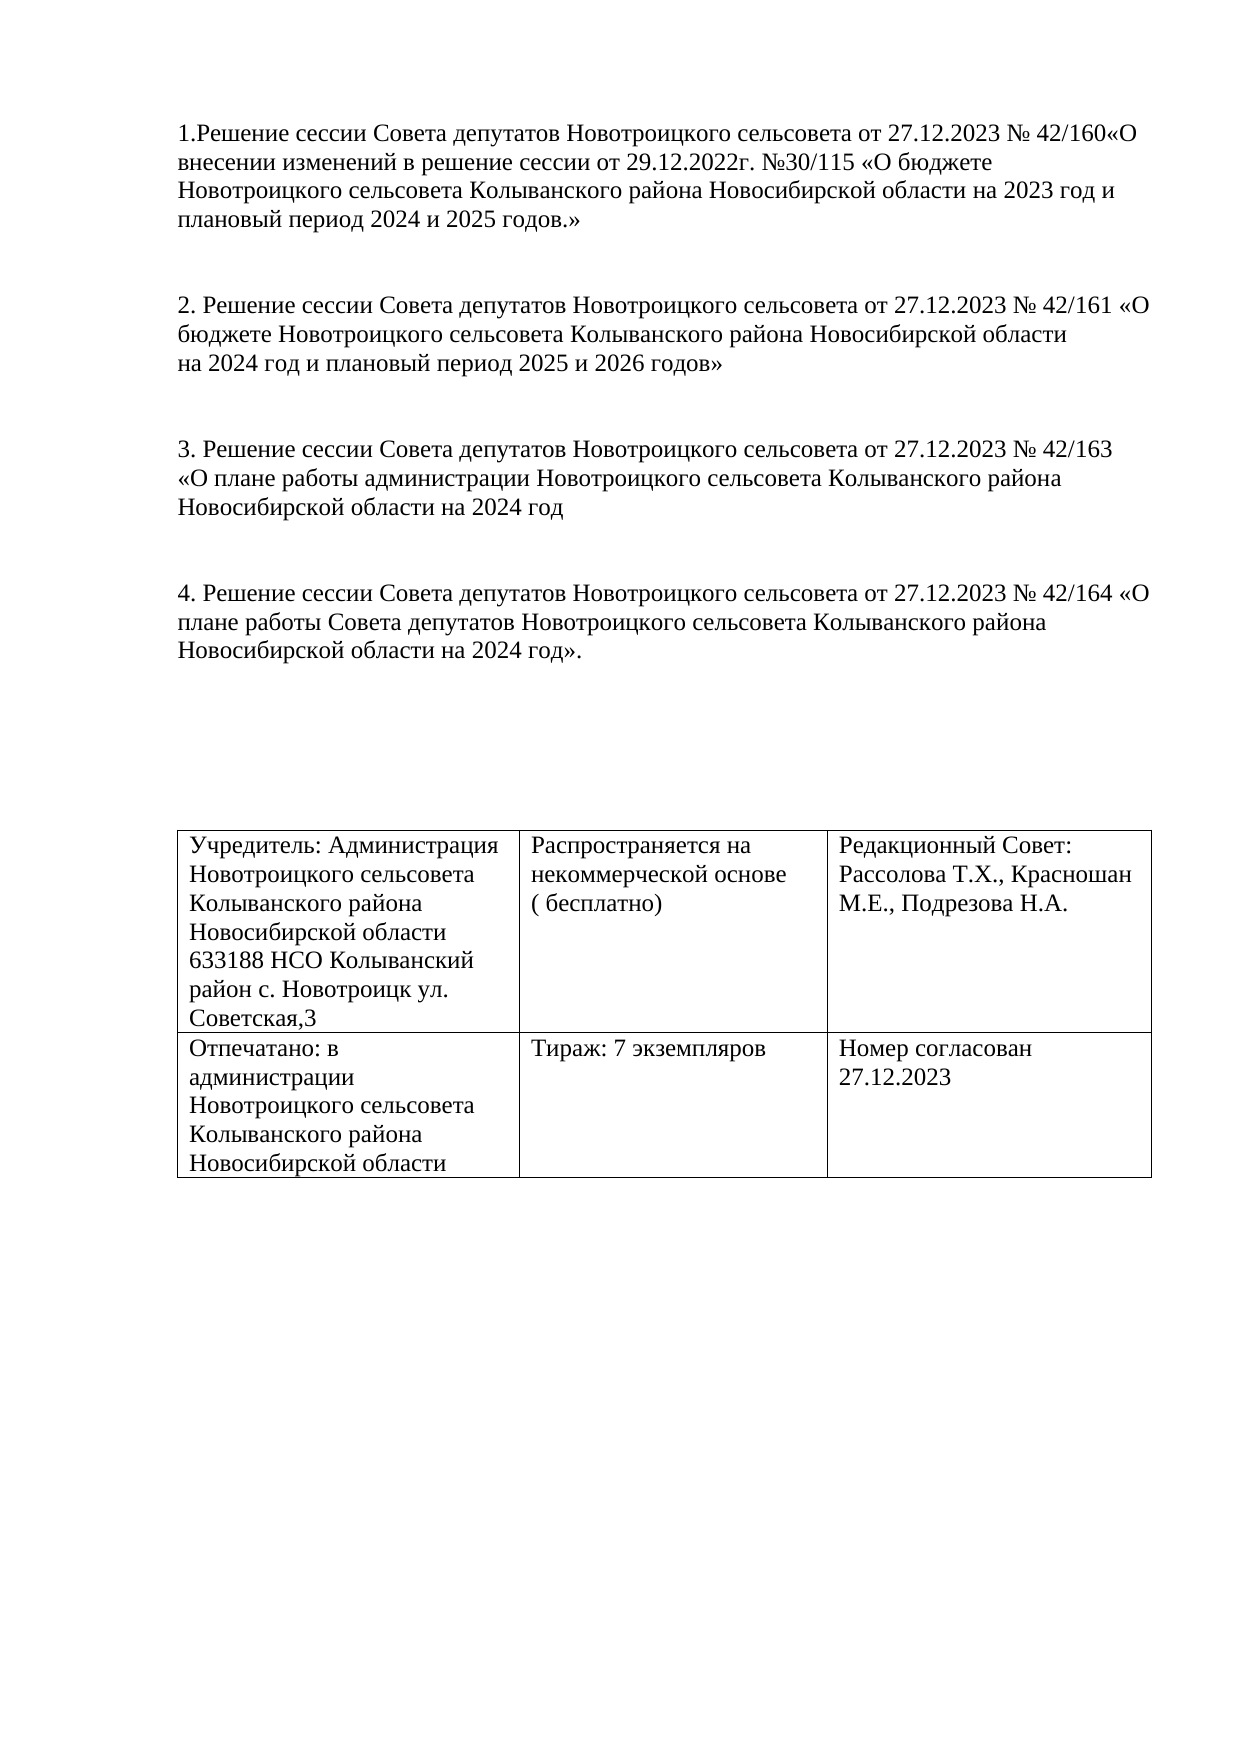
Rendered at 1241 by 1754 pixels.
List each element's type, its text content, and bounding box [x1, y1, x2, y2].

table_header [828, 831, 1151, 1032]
text на 2024 год и плановый период 2025 и 2026 годов» [437, 348, 1152, 377]
text 4. Решение сессии Совета депутатов Новотроицкого сельсовета от 27.12.2023 № 42/164 «О плане работы Совета депутатов Новотроицкого сельсовета Колыванского района Новосибирской области на 2024 год». [177, 578, 1152, 664]
text 2. Решение сессии Совета депутатов Новотроицкого сельсовета от 27.12.2023 № 42/161 «О бюджете Новотроицкого сельсовета Колыванского района Новосибирской области [177, 291, 1152, 348]
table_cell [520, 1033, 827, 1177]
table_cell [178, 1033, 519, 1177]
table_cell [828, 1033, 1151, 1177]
text 3. Решение сессии Совета депутатов Новотроицкого сельсовета от 27.12.2023 № 42/163 «О плане работы администрации Новотроицкого сельсовета Колыванского района Новосибирской области на 2024 год [177, 434, 1152, 521]
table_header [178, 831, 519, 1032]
text 1.Решение сессии Совета депутатов Новотроицкого сельсовета от 27.12.2023 № 42/160«О внесении изменений в решение сессии от 29.12.2022г. №30/115 «О бюджете Новотроицкого сельсовета Колыванского района Новосибирской области на 2023 год и плановый период 2024 и 2025 годов.» [177, 118, 1152, 233]
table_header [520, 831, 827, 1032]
